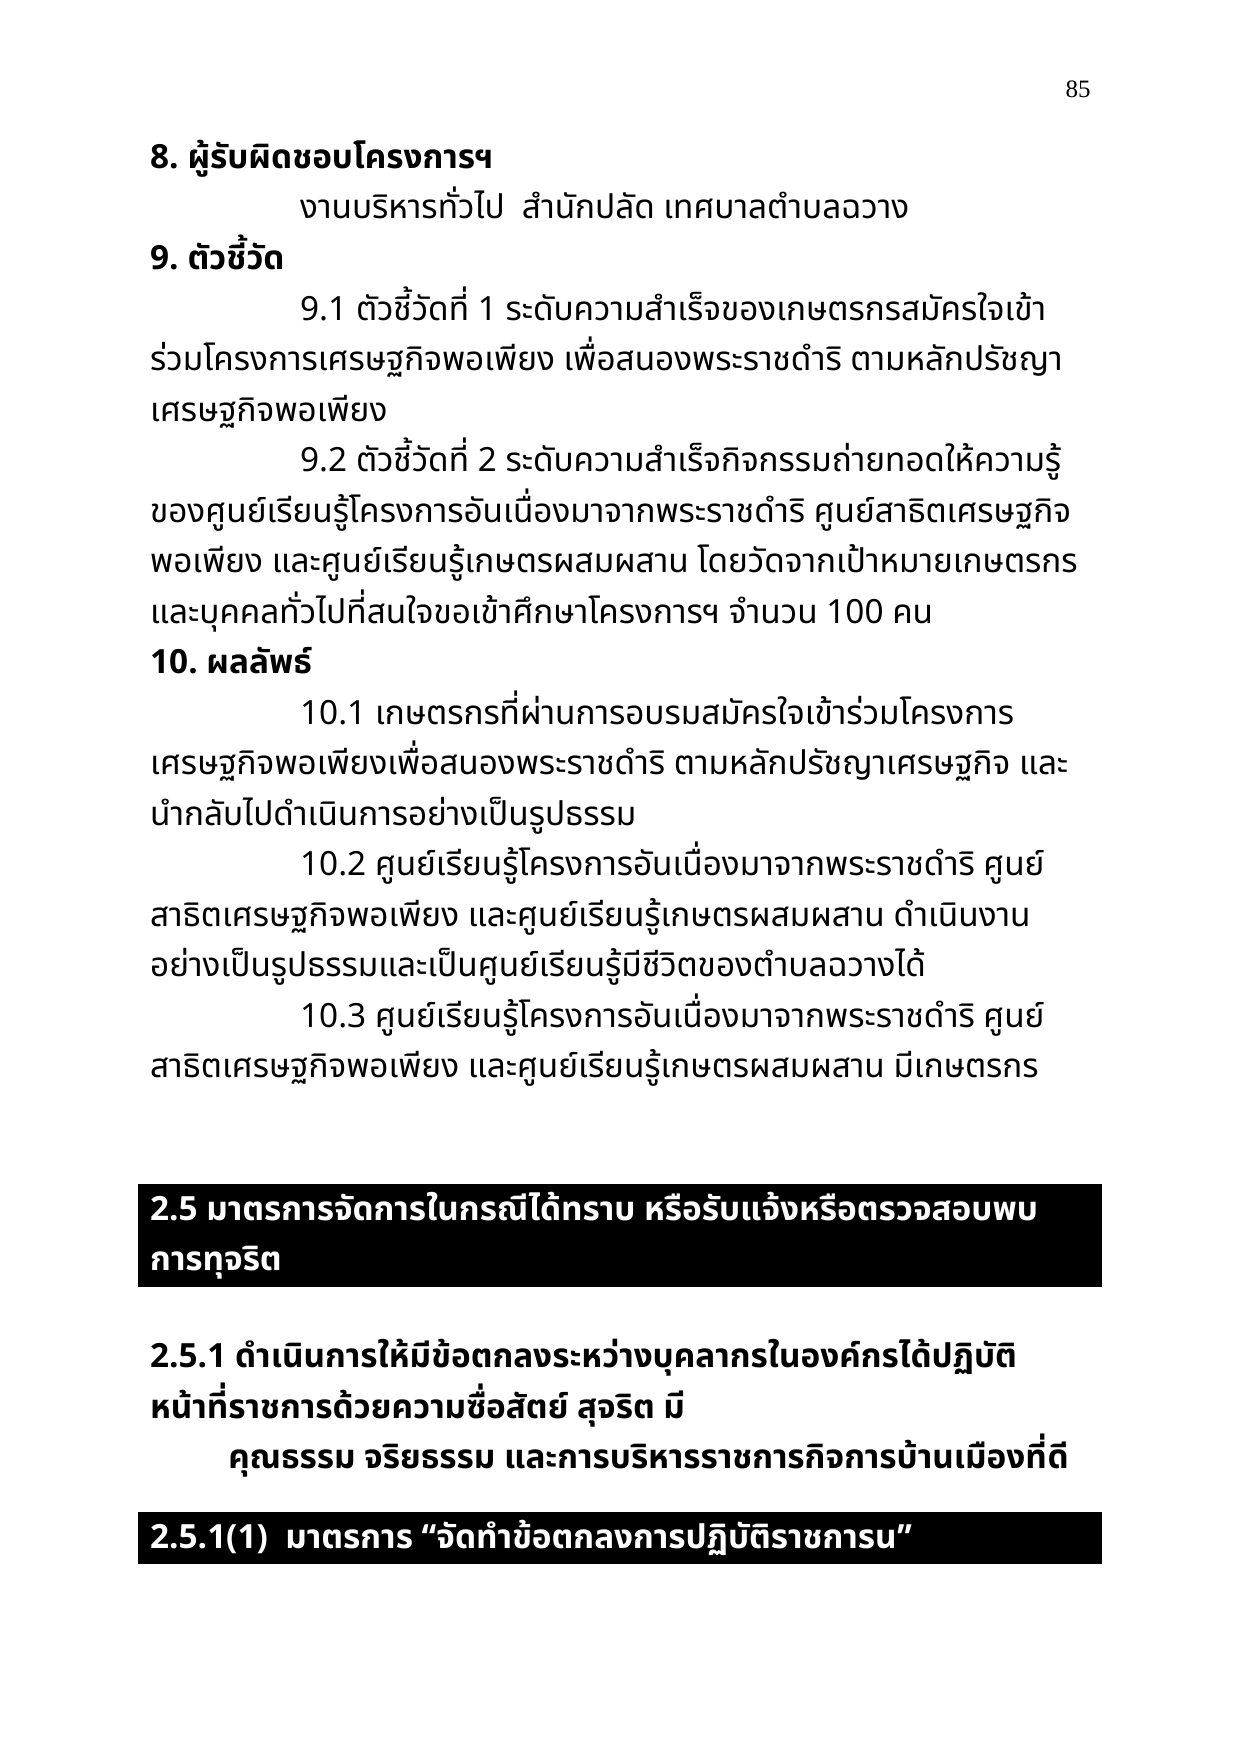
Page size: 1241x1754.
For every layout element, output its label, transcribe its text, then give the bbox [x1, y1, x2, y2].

text 9.2 ตัวชี้วัดที่ 2 ระดับความสำเร็จกิจกรรมถ่ายทอดให้ความรู้ของศูนย์เรียนรู้โครงการอันเนื่องมาจากพระราชดำริ ศูนย์สาธิตเศรษฐกิจพอเพียง และศูนย์เรียนรู้เกษตรผสมผสาน โดยวัดจากเป้าหมายเกษตรกรและบุคคลทั่วไปที่สนใจขอเข้าศึกษาโครงการฯ จำนวน 100 คน [150, 436, 1090, 638]
text 9. ตัวชี้วัด [150, 234, 1090, 284]
text งานบริหารทั่วไป สำนักปลัด เทศบาลตำบลฉวาง [150, 183, 1090, 234]
text 9.1 ตัวชี้วัดที่ 1 ระดับความสำเร็จของเกษตรกรสมัครใจเข้าร่วมโครงการเศรษฐกิจพอเพียง เพื่อสนองพระราชดำริ ตามหลักปรัชญาเศรษฐกิจพอเพียง [150, 284, 1090, 436]
text 10. ผลลัพธ์ [150, 638, 1090, 689]
table_header 2.5 มาตรการจัดการในกรณีได้ทราบ หรือรับแจ้งหรือตรวจสอบพบการทุจริต [139, 1185, 1101, 1286]
text 2.5.1 ดำเนินการให้มีข้อตกลงระหว่างบุคลากรในองค์กรได้ปฏิบัติหน้าที่ราชการด้วยความซื่อสัตย์ สุจริต มี [150, 1332, 1090, 1433]
text คุณธรรม จริยธรรม และการบริหารราชการกิจการบ้านเมืองที่ดี [150, 1433, 1090, 1483]
text 10.2 ศูนย์เรียนรู้โครงการอันเนื่องมาจากพระราชดำริ ศูนย์สาธิตเศรษฐกิจพอเพียง และศูนย์เรียนรู้เกษตรผสมผสาน ดำเนินงานอย่างเป็นรูปธรรมและเป็นศูนย์เรียนรู้มีชีวิตของตำบลฉวางได้ [150, 840, 1090, 992]
table_header 2.5.1(1) มาตรการ “จัดทำข้อตกลงการปฏิบัติราชการน” [139, 1513, 1101, 1563]
text 8. ผู้รับผิดชอบโครงการฯ [150, 133, 1090, 183]
text 10.1 เกษตรกรที่ผ่านการอบรมสมัครใจเข้าร่วมโครงการเศรษฐกิจพอเพียงเพื่อสนองพระราชดำริ ตามหลักปรัชญาเศรษฐกิจ และนำกลับไปดำเนินการอย่างเป็นรูปธรรม [150, 689, 1090, 840]
text 10.3 ศูนย์เรียนรู้โครงการอันเนื่องมาจากพระราชดำริ ศูนย์สาธิตเศรษฐกิจพอเพียง และศูนย์เรียนรู้เกษตรผสมผสาน มีเกษตรกร [150, 992, 1090, 1093]
